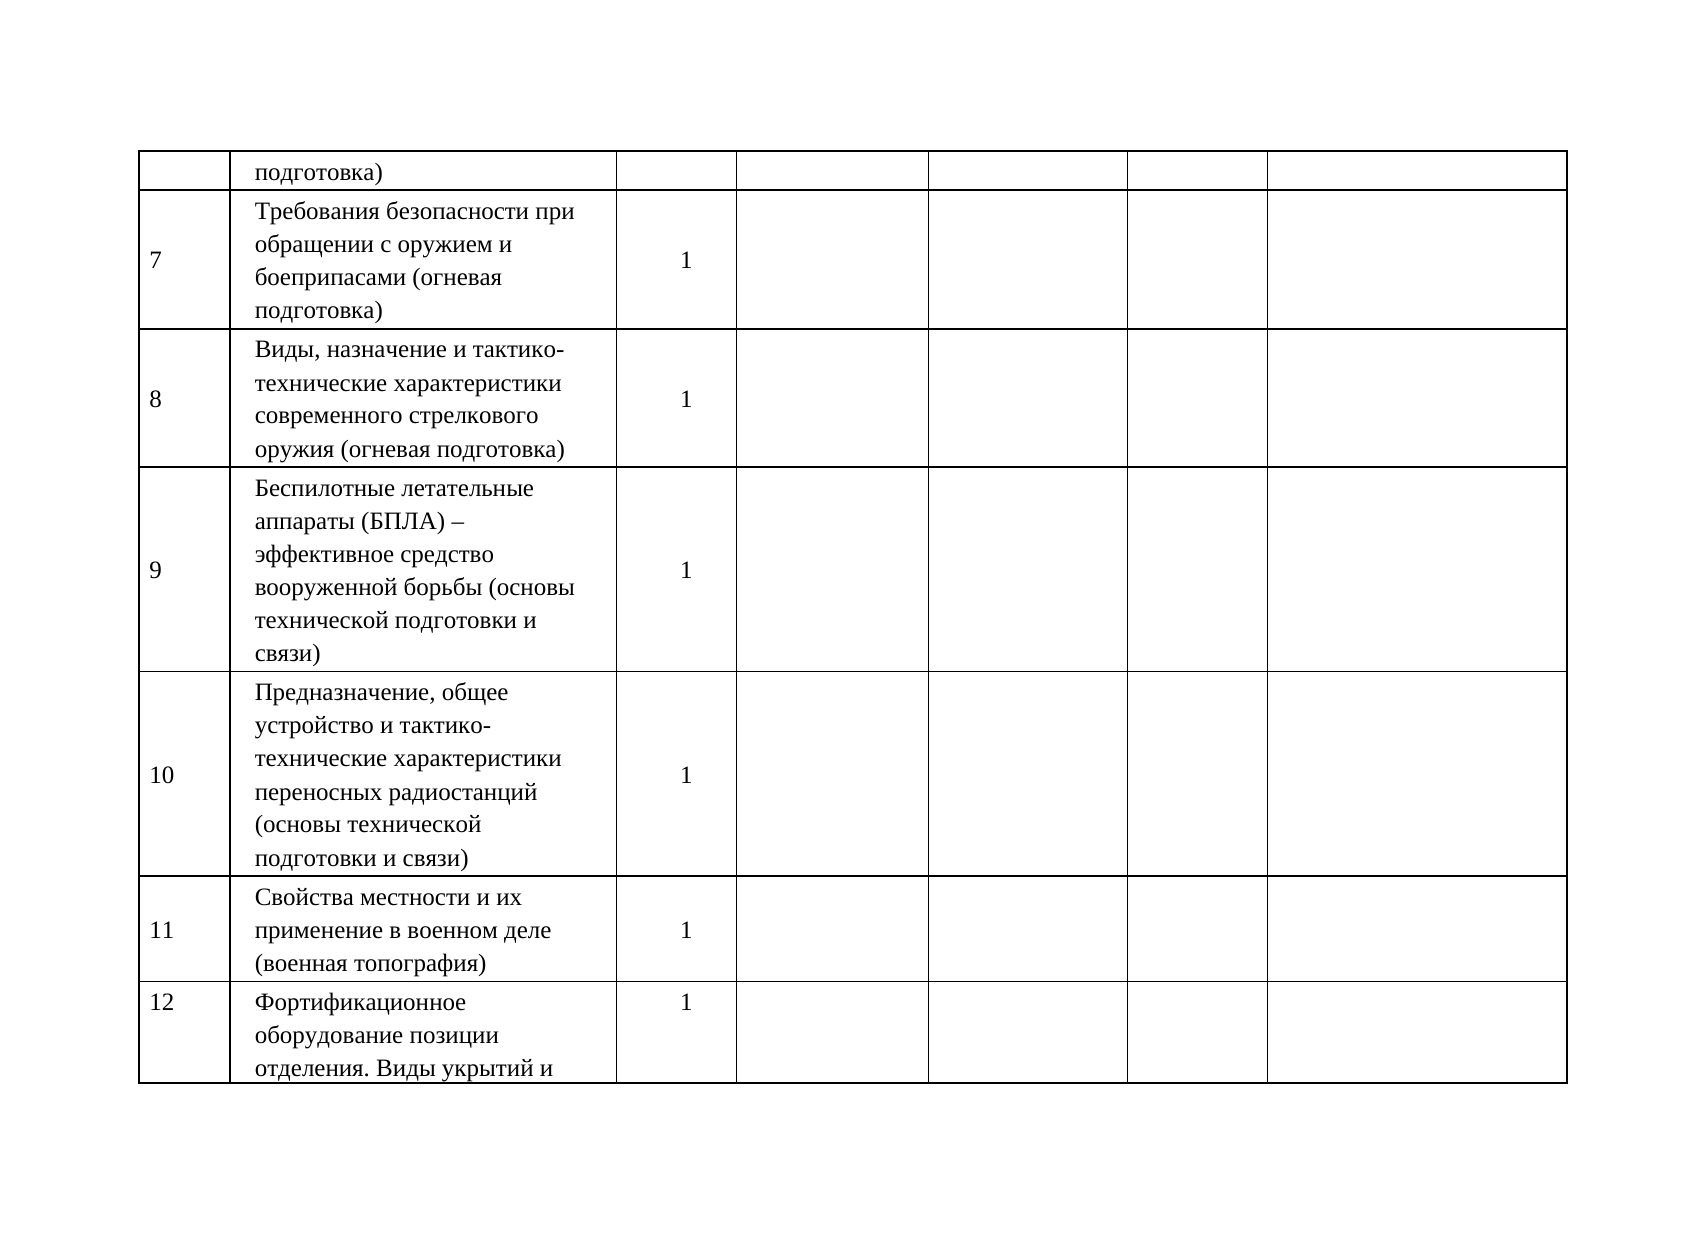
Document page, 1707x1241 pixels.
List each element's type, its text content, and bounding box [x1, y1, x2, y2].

table_cell 1 [617, 877, 736, 981]
table_cell [1128, 982, 1267, 1082]
table_cell [1128, 877, 1267, 981]
table_cell 12 [140, 982, 229, 1082]
table_cell 11 [140, 877, 229, 981]
table_cell Требования безопасности при обращении с оружием и боеприпасами (огневая подготовка) [231, 191, 616, 328]
table_cell [1268, 191, 1566, 328]
table_cell 1 [617, 330, 736, 466]
table_cell [1268, 468, 1566, 671]
table_cell [1268, 330, 1566, 466]
table_cell 1 [617, 468, 736, 671]
table_cell 1 [617, 672, 736, 875]
table_cell [929, 330, 1127, 466]
table_cell 1 [617, 982, 736, 1082]
table_cell [1268, 152, 1566, 189]
table_cell 8 [140, 330, 229, 466]
table_cell [737, 982, 928, 1082]
table_cell 7 [140, 191, 229, 328]
table_cell Виды, назначение и тактико-технические характеристики современного стрелкового оружия (огневая подготовка) [231, 330, 616, 466]
table_cell 9 [140, 468, 229, 671]
table_cell Предназначение, общее устройство и тактико-технические характеристики переносных радиостанций (основы технической подготовки и связи) [231, 672, 616, 875]
table_cell [929, 672, 1127, 875]
table_cell [737, 330, 928, 466]
table_cell [737, 468, 928, 671]
table_cell 1 [617, 152, 736, 189]
table_cell Беспилотные летательные аппараты (БПЛА) – эффективное средство вооруженной борьбы (основы технической подготовки и связи) [231, 468, 616, 671]
table_cell [1128, 672, 1267, 875]
table_cell [737, 152, 928, 189]
table_cell 10 [140, 672, 229, 875]
table_cell [1268, 672, 1566, 875]
table_cell [1268, 982, 1566, 1082]
table_cell [737, 191, 928, 328]
table_cell 1 [617, 191, 736, 328]
table_cell [1128, 152, 1267, 189]
table_cell [929, 152, 1127, 189]
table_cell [231, 982, 616, 1082]
table_cell [1128, 468, 1267, 671]
table_cell [929, 982, 1127, 1082]
table_cell Свойства местности и их применение в военном деле (военная топография) [231, 877, 616, 981]
table_cell [929, 877, 1127, 981]
table_cell [929, 468, 1127, 671]
table_cell [737, 877, 928, 981]
table_cell [929, 191, 1127, 328]
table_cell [231, 152, 616, 189]
table_cell [737, 672, 928, 875]
table_cell [1128, 191, 1267, 328]
table_cell [1268, 877, 1566, 981]
table_cell 6 [140, 152, 229, 189]
table_cell [1128, 330, 1267, 466]
